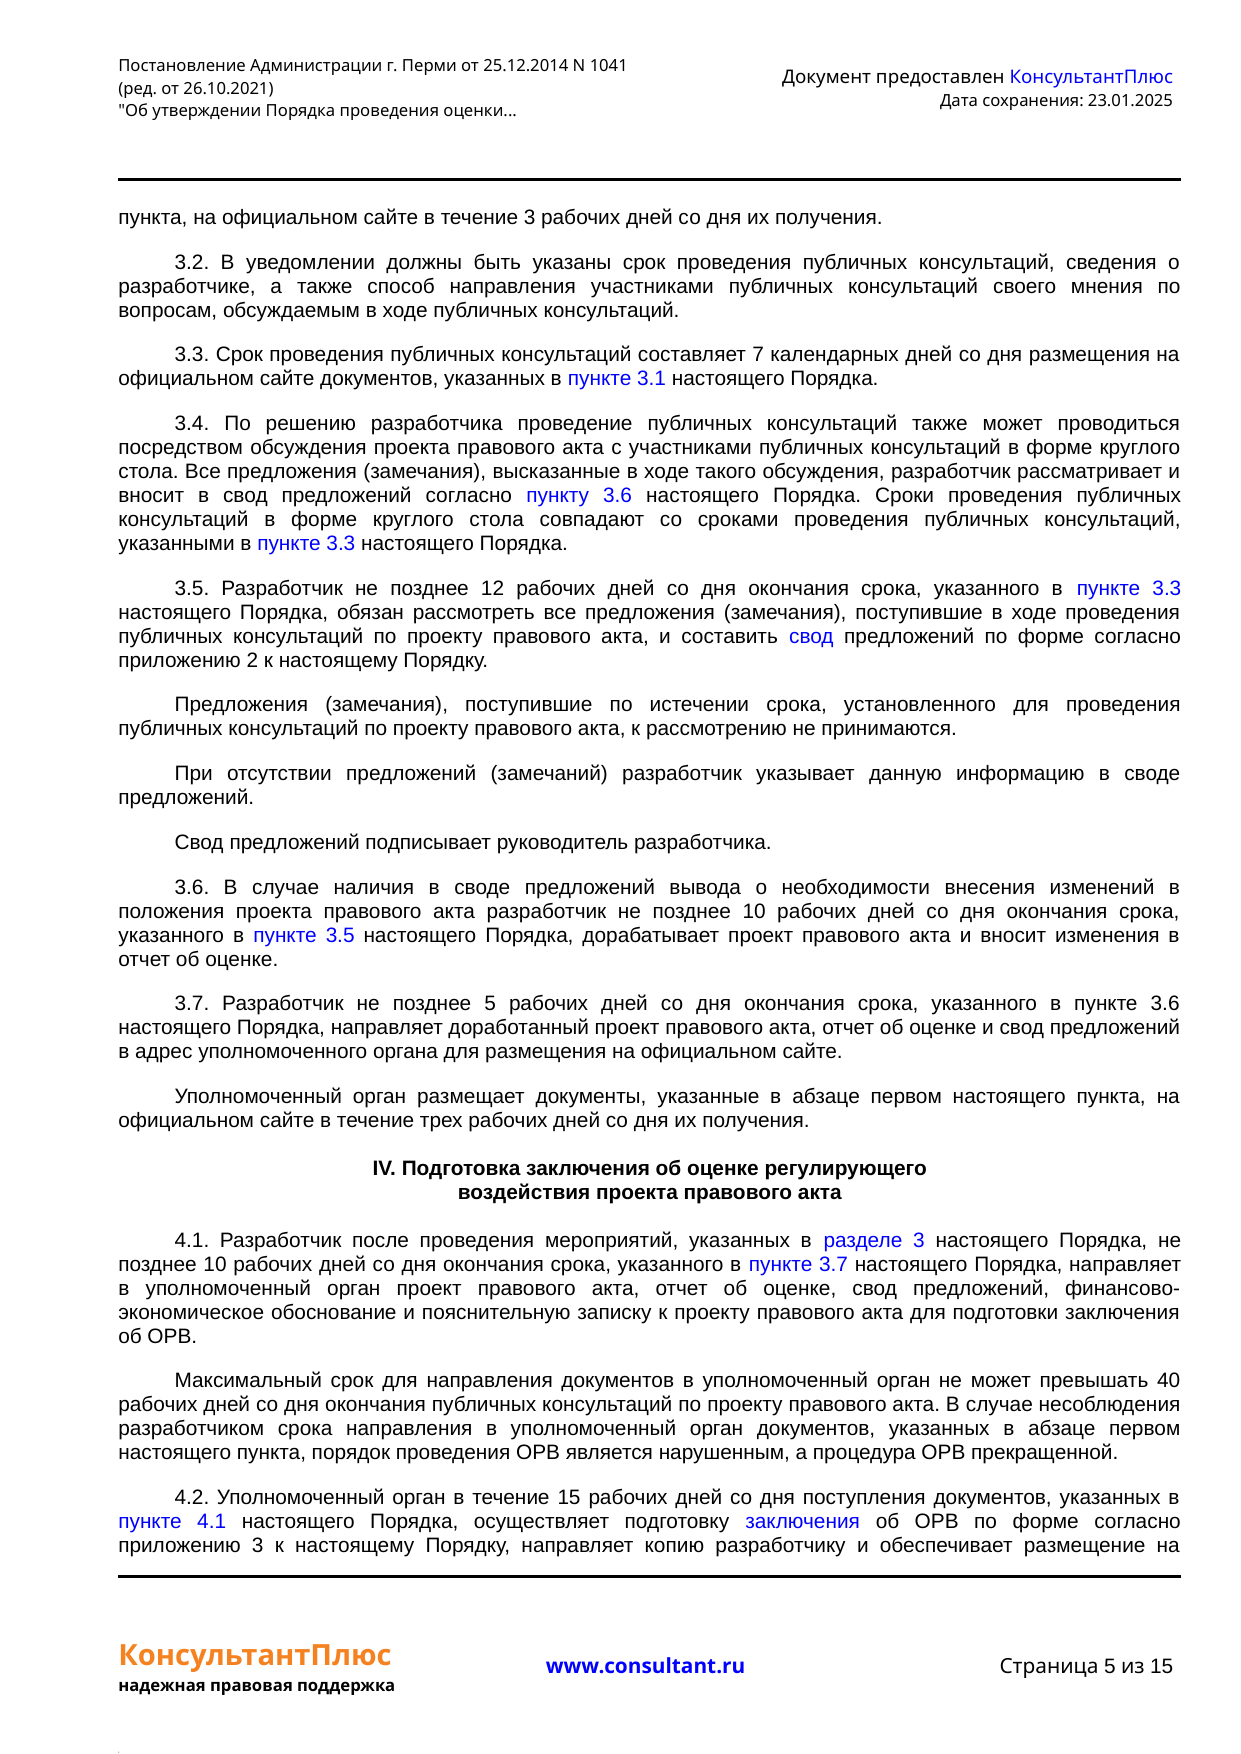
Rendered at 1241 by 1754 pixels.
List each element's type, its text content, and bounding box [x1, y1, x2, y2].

text Предложения (замечания), поступившие по истечении срока, установленного для проведения публичных консультаций по проекту правового акта, к рассмотрению не принимаются. [118, 692, 1181, 740]
text 4.1. Разработчик после проведения мероприятий, указанных в разделе 3 настоящего Порядка, не позднее 10 рабочих дней со дня окончания срока, указанного в пункте 3.7 настоящего Порядка, направляет в уполномоченный орган проект правового акта, отчет об оценке, свод предложений, финансово-экономическое обоснование и пояснительную записку к проекту правового акта для подготовки заключения об ОРВ. [118, 1228, 1181, 1347]
text 3.7. Разработчик не позднее 5 рабочих дней со дня окончания срока, указанного в пункте 3.6 настоящего Порядка, направляет доработанный проект правового акта, отчет об оценке и свод предложений в адрес уполномоченного органа для размещения на официальном сайте. [118, 991, 1181, 1063]
text Максимальный срок для направления документов в уполномоченный орган не может превышать 40 рабочих дней со дня окончания публичных консультаций по проекту правового акта. В случае несоблюдения разработчиком срока направления в уполномоченный орган документов, указанных в абзаце первом настоящего пункта, порядок проведения ОРВ является нарушенным, а процедура ОРВ прекращенной. [118, 1368, 1181, 1464]
title воздействия проекта правового акта [118, 1180, 1181, 1204]
text 3.6. В случае наличия в своде предложений вывода о необходимости внесения изменений в положения проекта правового акта разработчик не позднее 10 рабочих дней со дня окончания срока, указанного в пункте 3.5 настоящего Порядка, дорабатывает проект правового акта и вносит изменения в отчет об оценке. [118, 874, 1181, 970]
text 3.4. По решению разработчика проведение публичных консультаций также может проводиться посредством обсуждения проекта правового акта с участниками публичных консультаций в форме круглого стола. Все предложения (замечания), высказанные в ходе такого обсуждения, разработчик рассматривает и вносит в свод предложений согласно пункту 3.6 настоящего Порядка. Сроки проведения публичных консультаций в форме круглого стола совпадают со сроками проведения публичных консультаций, указанными в пункте 3.3 настоящего Порядка. [118, 411, 1181, 555]
title IV. Подготовка заключения об оценке регулирующего [118, 1156, 1181, 1180]
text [118, 1485, 1181, 1557]
text 3.2. В уведомлении должны быть указаны срок проведения публичных консультаций, сведения о разработчике, а также способ направления участниками публичных консультаций своего мнения по вопросам, обсуждаемым в ходе публичных консультаций. [118, 249, 1181, 321]
text 3.5. Разработчик не позднее 12 рабочих дней со дня окончания срока, указанного в пункте 3.3 настоящего Порядка, обязан рассмотреть все предложения (замечания), поступившие в ходе проведения публичных консультаций по проекту правового акта, и составить свод предложений по форме согласно приложению 2 к настоящему Порядку. [118, 576, 1181, 671]
text Уполномоченный орган размещает документы, указанные в абзаце первом настоящего пункта, на официальном сайте в течение трех рабочих дней со дня их получения. [118, 1084, 1181, 1132]
text 3.3. Срок проведения публичных консультаций составляет 7 календарных дней со дня размещения на официальном сайте документов, указанных в пункте 3.1 настоящего Порядка. [118, 342, 1181, 390]
text Свод предложений подписывает руководитель разработчика. [118, 830, 1181, 854]
text При отсутствии предложений (замечаний) разработчик указывает данную информацию в своде предложений. [118, 761, 1181, 809]
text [118, 205, 1181, 229]
